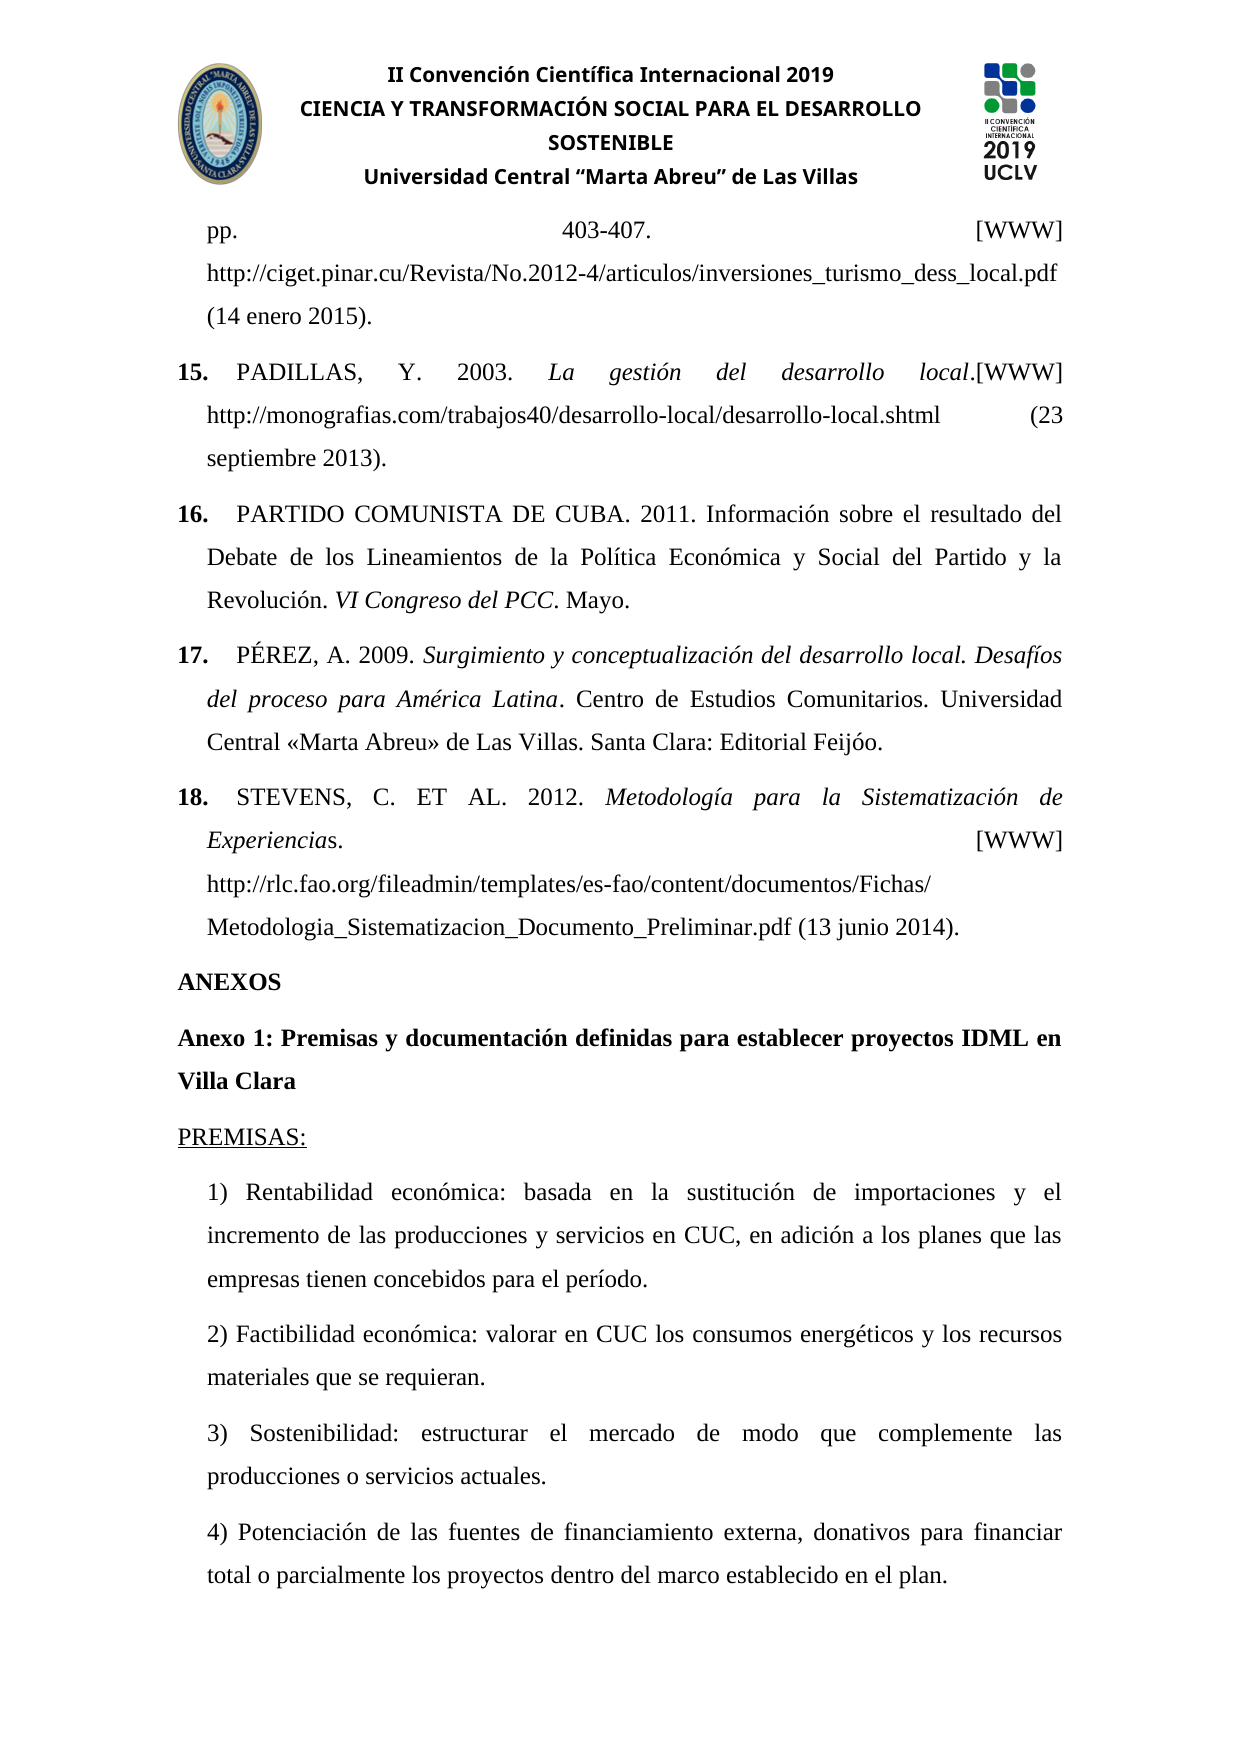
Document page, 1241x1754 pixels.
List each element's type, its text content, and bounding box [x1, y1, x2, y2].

picture [177, 62, 263, 186]
list PARTIDO COMUNISTA DE CUBA. 2011. Información sobre el resultado del Debate de los Lineamientos de la Política Económica y Social del Partido y la Revolución. VI Congreso del PCC. Mayo. [177, 499, 1063, 614]
list PADILLAS, Y. 2003. La gestión del desarrollo local.[WWW] http://monografias.com/trabajos40/desarrollo-local/desarrollo-local.shtml (23 septiembre 2013). [177, 357, 1063, 472]
picture [981, 60, 1040, 183]
text 2) Factibilidad económica: valorar en CUC los consumos energéticos y los recursos materiales que se requieran. [207, 1319, 1063, 1391]
list PÉREZ, A. 2009. Surgimiento y conceptualización del desarrollo local. Desafíos del proceso para América Latina. Centro de Estudios Comunitarios. Universidad Central «Marta Abreu» de Las Villas. Santa Clara: Editorial Feijóo. [177, 641, 1063, 756]
text PREMISAS: [177, 1122, 1063, 1151]
text 1) Rentabilidad económica: basada en la sustitución de importaciones y el incremento de las producciones y servicios en CUC, en adición a los planes que las empresas tienen concebidos para el período. [207, 1177, 1063, 1292]
text 4) Potenciación de las fuentes de financiamiento externa, donativos para financiar total o parcialmente los proyectos dentro del marco establecido en el plan. [207, 1517, 1063, 1589]
list STEVENS, C. ET AL. 2012. Metodología para la Sistematización de Experiencias. [WWW] http://rlc.fao.org/fileadmin/templates/es-fao/content/documentos/Fichas/Metodologia_Sistematizacion_Documento_Preliminar.pdf (13 junio 2014). [177, 782, 1063, 941]
text 3) Sostenibilidad: estructurar el mercado de modo que complemente las producciones o servicios actuales. [207, 1418, 1063, 1490]
text ANEXOS [177, 967, 1063, 996]
text Anexo 1: Premisas y documentación definidas para establecer proyectos IDML en Villa Clara [177, 1023, 1063, 1095]
